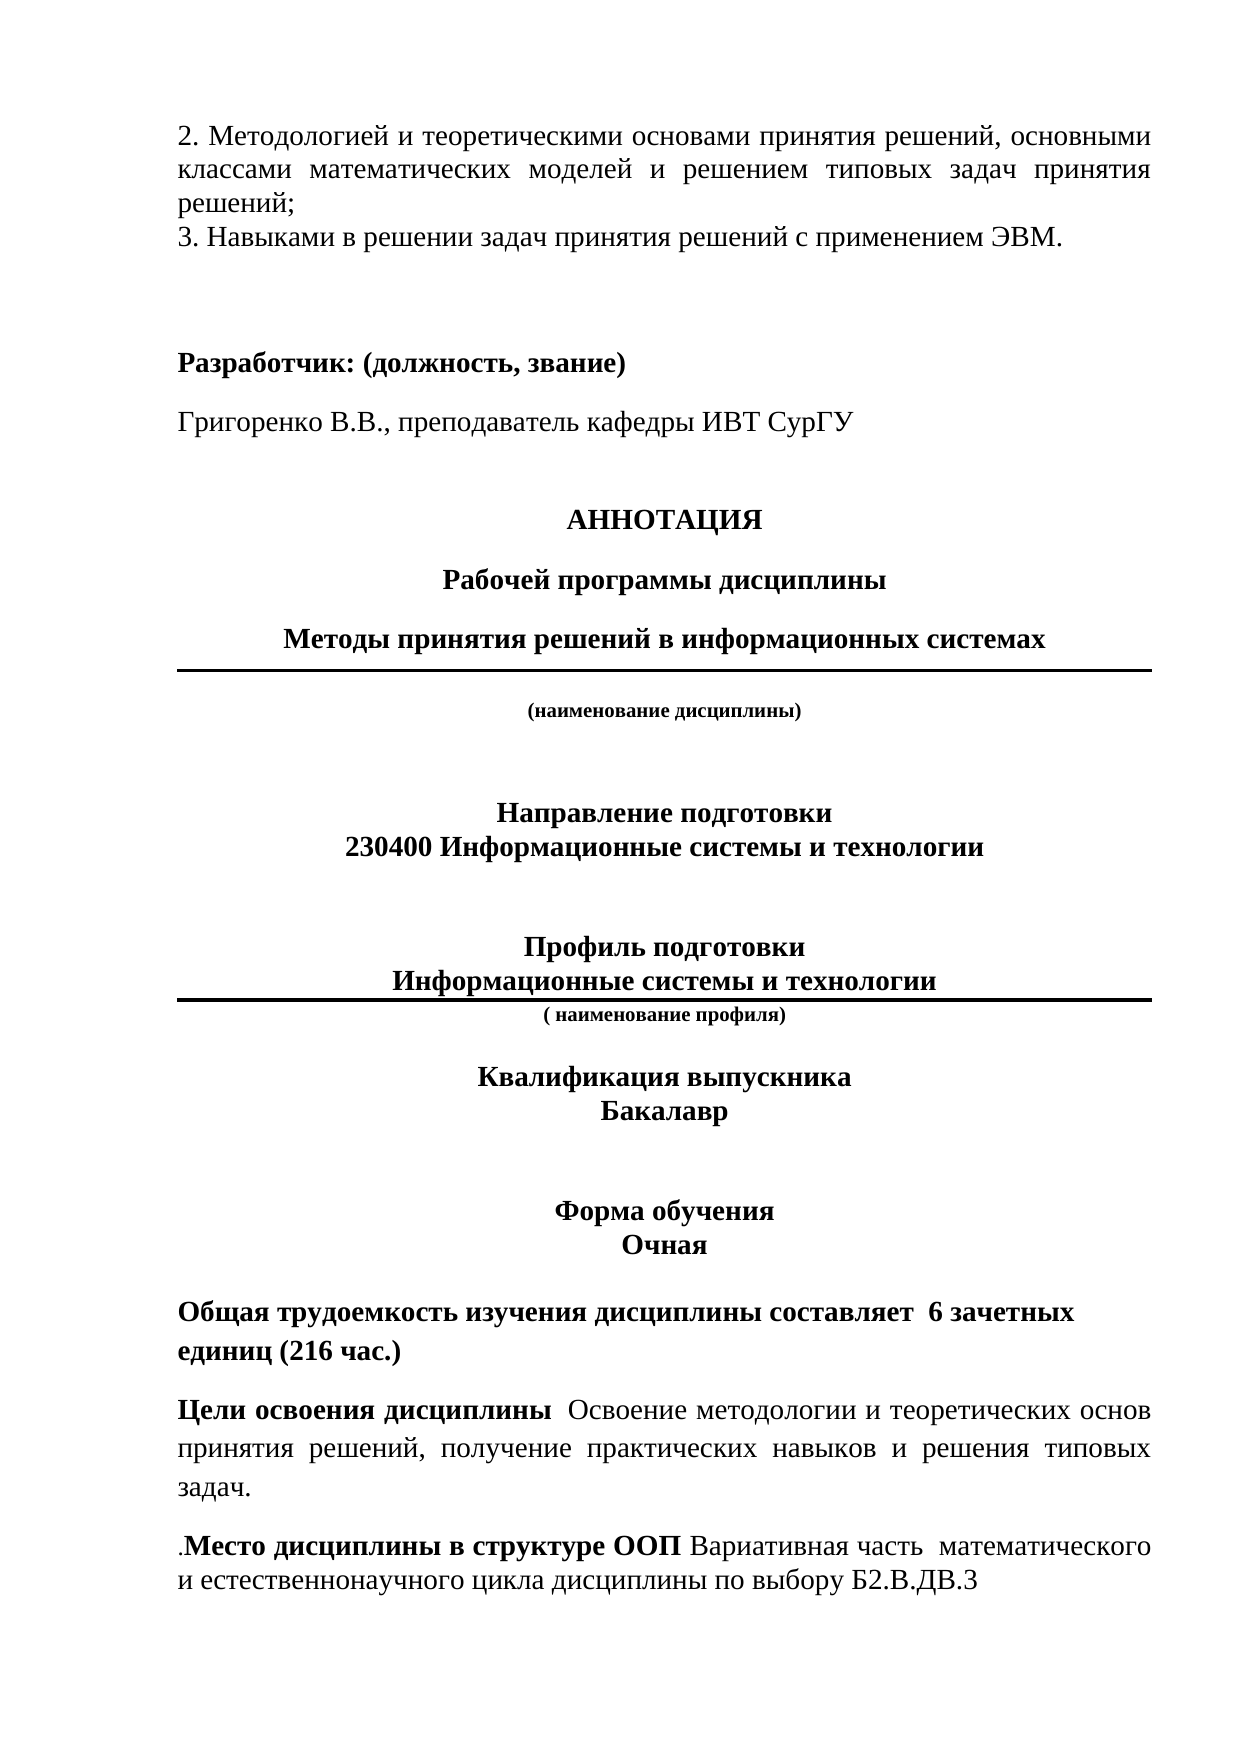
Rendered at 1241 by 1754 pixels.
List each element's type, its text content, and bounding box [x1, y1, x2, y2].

text Информационные системы и технологии [177, 963, 1152, 998]
list 2. Методологией и теоретическими основами принятия решений, основными классами математических моделей и решением типовых задач принятия решений; [177, 118, 1152, 219]
text 230400 Информационные системы и технологии [177, 829, 1152, 862]
list 3. Навыками в решении задач принятия решений с применением ЭВМ. [177, 219, 1152, 252]
text Общая трудоемкость изучения дисциплины составляет 6 зачетных единиц (216 час.) [177, 1294, 1152, 1366]
text Направление подготовки [177, 795, 1152, 829]
text Форма обучения [177, 1193, 1152, 1227]
text Разработчик: (должность, звание) [177, 345, 1152, 379]
text (наименование дисциплины) [177, 698, 1152, 722]
text Профиль подготовки [177, 929, 1152, 963]
text Методы принятия решений в информационных системах [177, 621, 1152, 669]
text Рабочей программы дисциплины [177, 562, 1152, 595]
text ( наименование профиля) [177, 1002, 1152, 1026]
text .Место дисциплины в структуре ООП Вариативная часть математического и естественнонаучного цикла дисциплины по выбору Б2.В.ДВ.3 [177, 1528, 1152, 1596]
text Очная [177, 1227, 1152, 1261]
text АННОТАЦИЯ [177, 502, 1152, 536]
text Бакалавр [177, 1093, 1152, 1126]
text Григоренко В.В., преподаватель кафедры ИВТ СурГУ [177, 404, 1152, 477]
text Цели освоения дисциплины Освоение методологии и теоретических основ принятия решений, получение практических навыков и решения типовых задач. [177, 1392, 1152, 1503]
text Квалификация выпускника [177, 1059, 1152, 1093]
